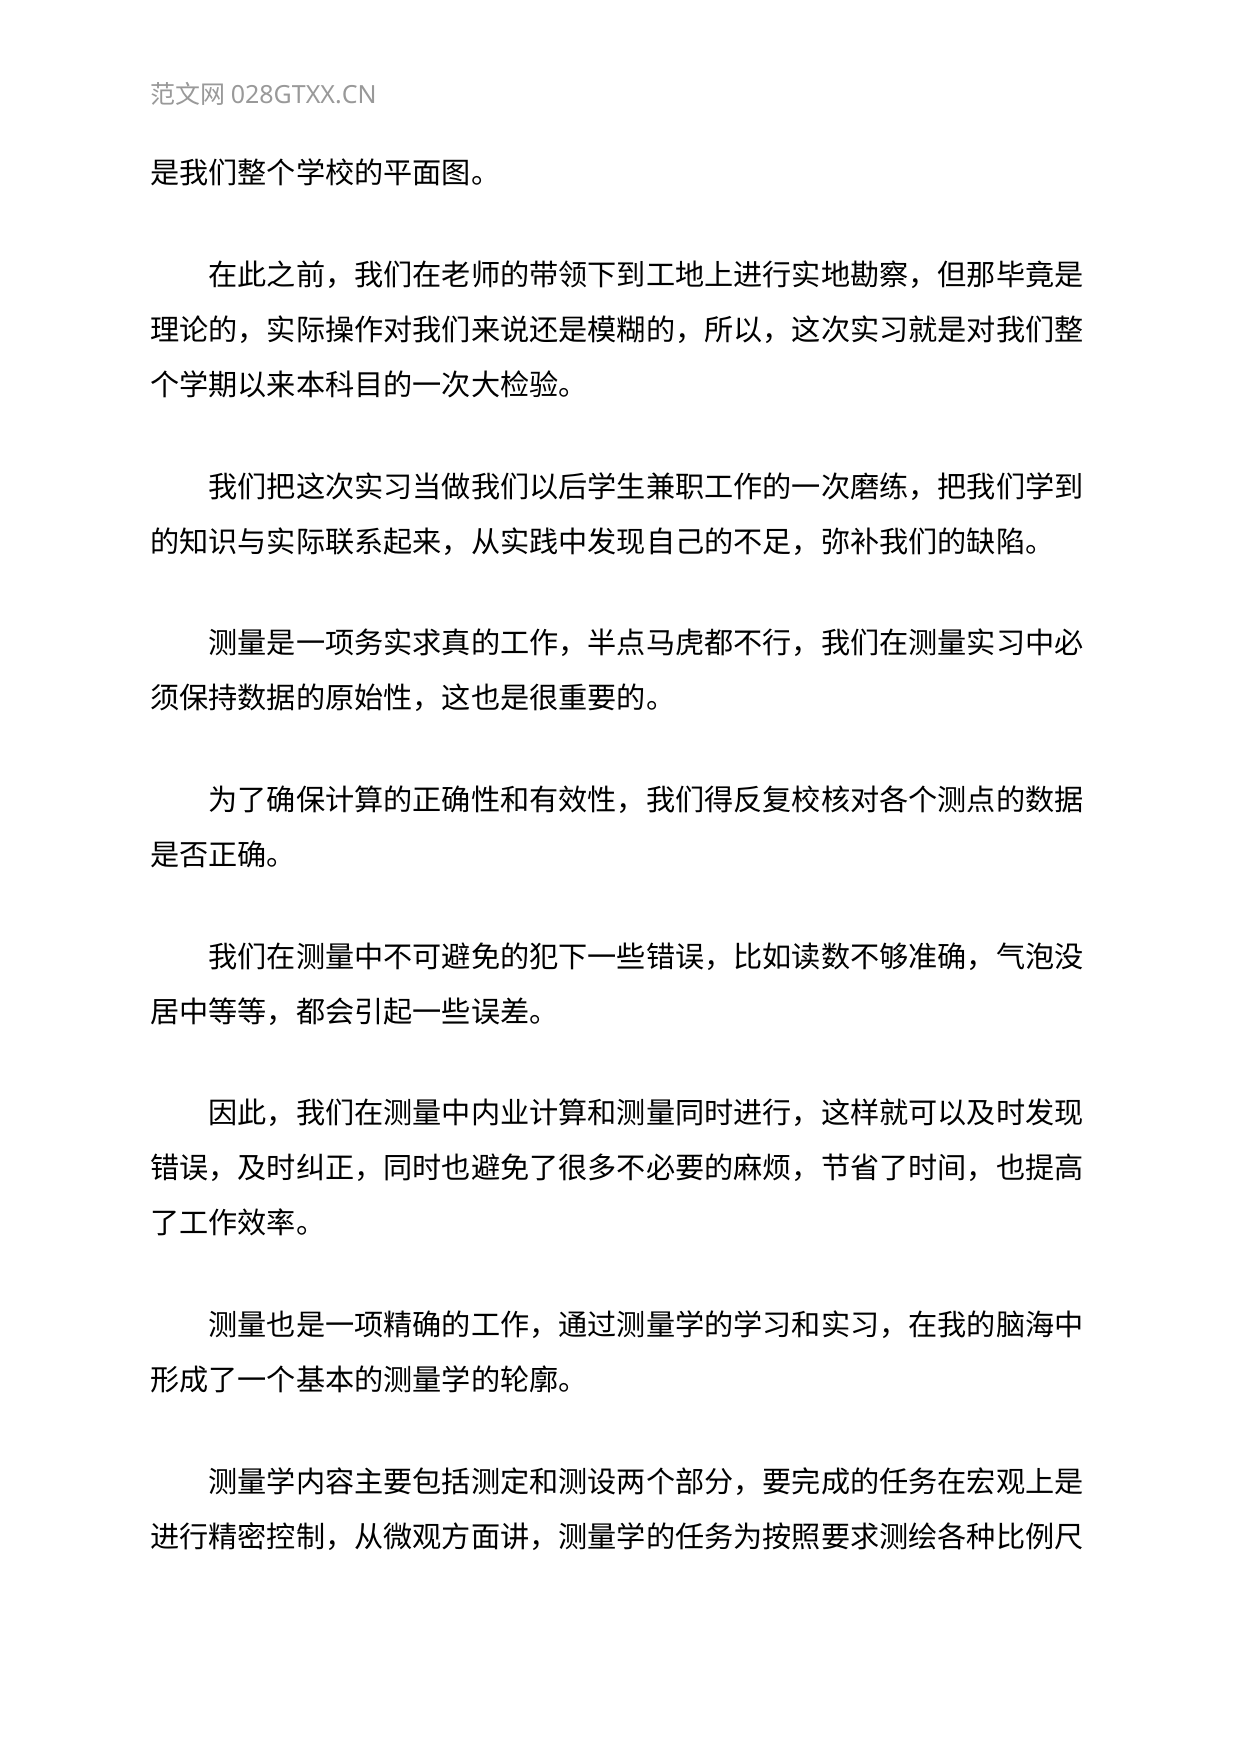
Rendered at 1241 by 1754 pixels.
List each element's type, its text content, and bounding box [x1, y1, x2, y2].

text 测量是一项务实求真的工作，半点马虎都不行，我们在测量实习中必须保持数据的原始性，这也是很重要的。 [150, 620, 1090, 717]
text 我们在测量中不可避免的犯下一些错误，比如读数不够准确，气泡没居中等等，都会引起一些误差。 [150, 933, 1090, 1031]
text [150, 1458, 1090, 1555]
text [150, 150, 1090, 192]
text 在此之前，我们在老师的带领下到工地上进行实地勘察，但那毕竟是理论的，实际操作对我们来说还是模糊的，所以，这次实习就是对我们整个学期以来本科目的一次大检验。 [150, 252, 1090, 404]
text 因此，我们在测量中内业计算和测量同时进行，这样就可以及时发现错误，及时纠正，同时也避免了很多不必要的麻烦，节省了时间，也提高了工作效率。 [150, 1090, 1090, 1242]
text 测量也是一项精确的工作，通过测量学的学习和实习，在我的脑海中形成了一个基本的测量学的轮廓。 [150, 1302, 1090, 1399]
text 为了确保计算的正确性和有效性，我们得反复校核对各个测点的数据是否正确。 [150, 777, 1090, 874]
text 我们把这次实习当做我们以后学生兼职工作的一次磨练，把我们学到的知识与实际联系起来，从实践中发现自己的不足，弥补我们的缺陷。 [150, 463, 1090, 561]
